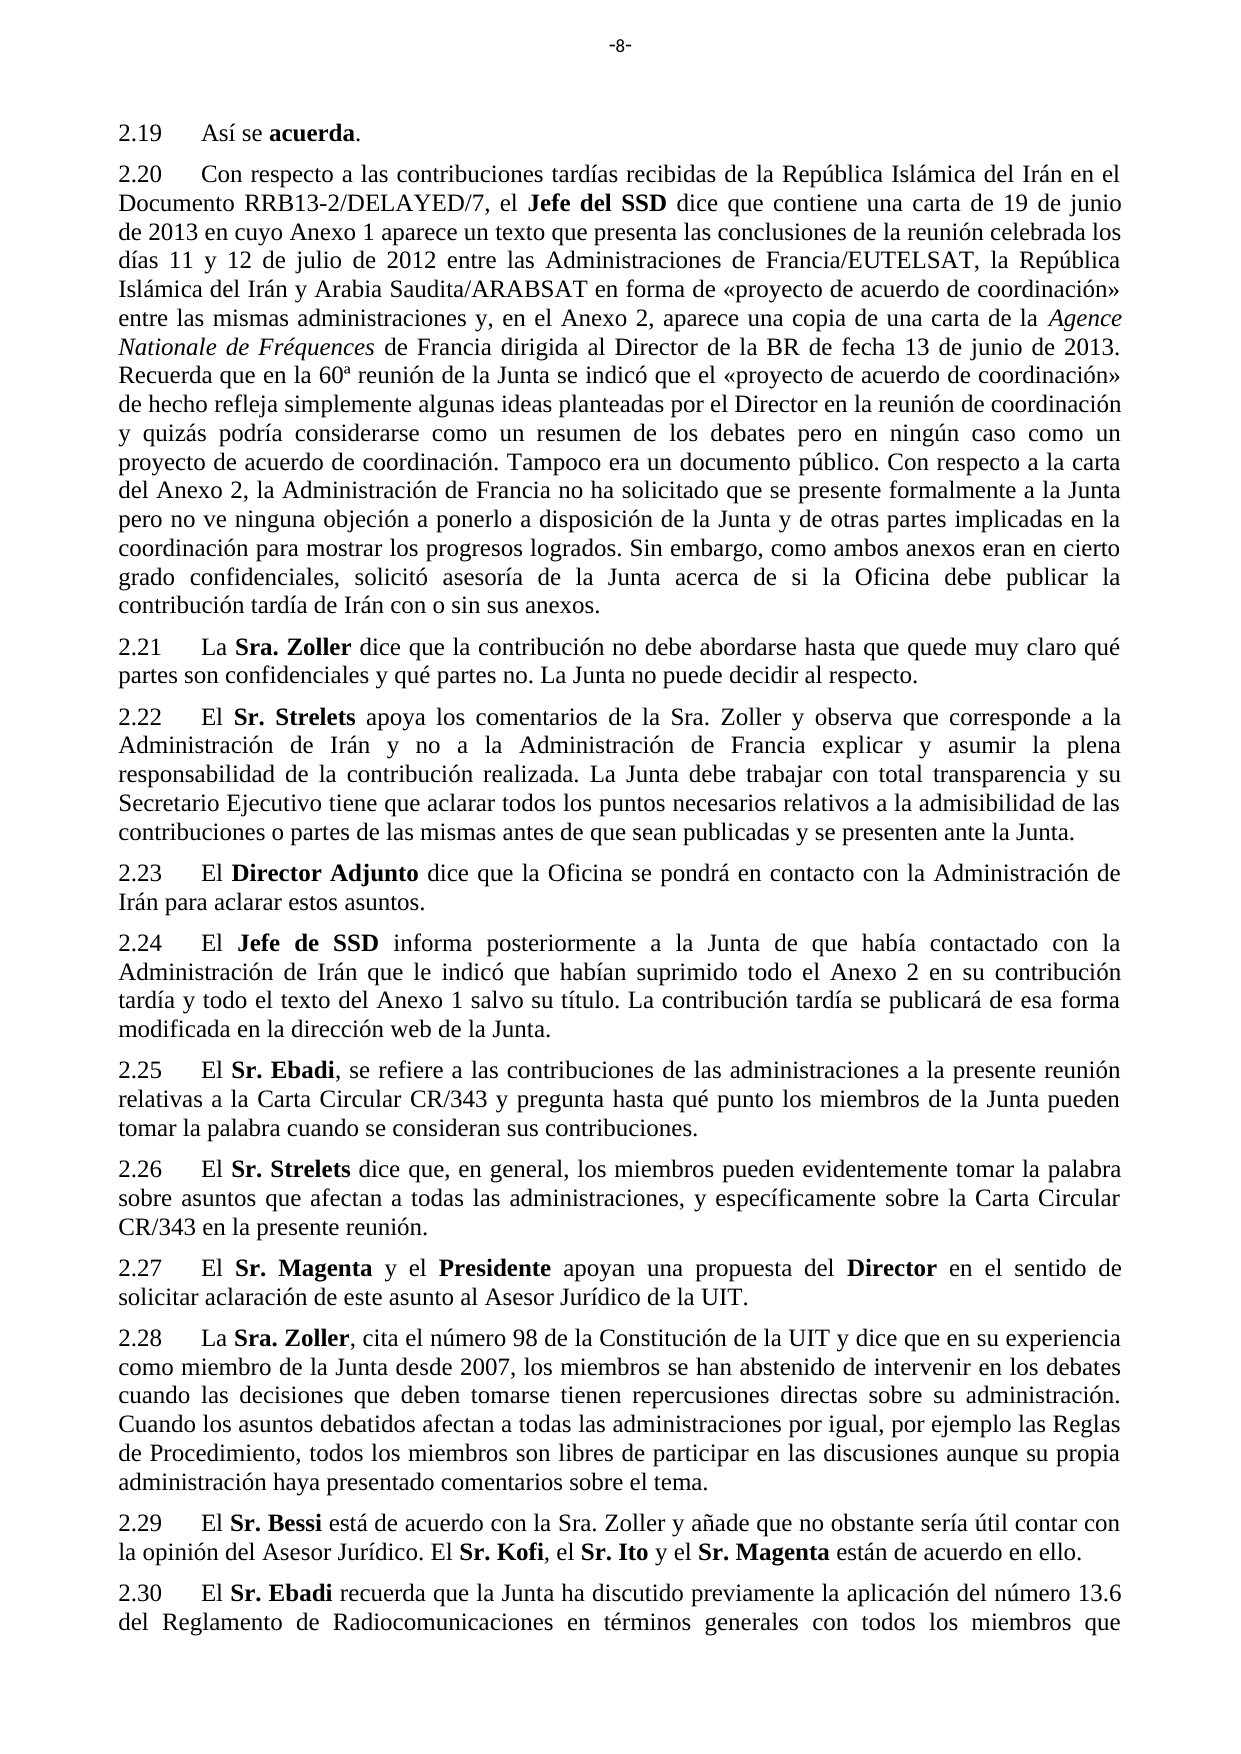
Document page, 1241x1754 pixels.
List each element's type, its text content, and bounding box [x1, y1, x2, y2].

text 2.26 El Sr. Strelets dice que, en general, los miembros pueden evidentemente tomar la palabra sobre asuntos que afectan a todas las administraciones, y específicamente sobre la Carta Circular CR/343 en la presente reunión. [118, 1154, 1122, 1241]
text 2.28 La Sra. Zoller, cita el número 98 de la Constitución de la UIT y dice que en su experiencia como miembro de la Junta desde 2007, los miembros se han abstenido de intervenir en los debates cuando las decisiones que deben tomarse tienen repercusiones directas sobre su administración. Cuando los asuntos debatidos afectan a todas las administraciones por igual, por ejemplo las Reglas de Procedimiento, todos los miembros son libres de participar en las discusiones aunque su propia administración haya presentado comentarios sobre el tema. [118, 1323, 1122, 1496]
text 2.23 El Director Adjunto dice que la Oficina se pondrá en contacto con la Administración de Irán para aclarar estos asuntos. [118, 858, 1122, 916]
text 2.20 Con respecto a las contribuciones tardías recibidas de la República Islámica del Irán en el Documento RRB13-2/DELAYED/7, el Jefe del SSD dice que contiene una carta de 19 de junio de 2013 en cuyo Anexo 1 aparece un texto que presenta las conclusiones de la reunión celebrada los días 11 y 12 de julio de 2012 entre las Administraciones de Francia/EUTELSAT, la República Islámica del Irán y Arabia Saudita/ARABSAT en forma de «proyecto de acuerdo de coordinación» entre las mismas administraciones y, en el Anexo 2, aparece una copia de una carta de la Agence Nationale de Fréquences de Francia dirigida al Director de la BR de fecha 13 de junio de 2013. Recuerda que en la 60ª reunión de la Junta se indicó que el «proyecto de acuerdo de coordinación» de hecho refleja simplemente algunas ideas planteadas por el Director en la reunión de coordinación y quizás podría considerarse como un resumen de los debates pero en ningún caso como un proyecto de acuerdo de coordinación. Tampoco era un documento público. Con respecto a la carta del Anexo 2, la Administración de Francia no ha solicitado que se presente formalmente a la Junta pero no ve ninguna objeción a ponerlo a disposición de la Junta y de otras partes implicadas en la coordinación para mostrar los progresos logrados. Sin embargo, como ambos anexos eran en cierto grado confidenciales, solicitó asesoría de la Junta acerca de si la Oficina debe publicar la contribución tardía de Irán con o sin sus anexos. [118, 159, 1122, 619]
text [118, 1578, 1122, 1636]
text 2.19 Así se acuerda. [118, 118, 1122, 147]
text 2.27 El Sr. Magenta y el Presidente apoyan una propuesta del Director en el sentido de solicitar aclaración de este asunto al Asesor Jurídico de la UIT. [118, 1253, 1122, 1311]
text 2.25 El Sr. Ebadi, se refiere a las contribuciones de las administraciones a la presente reunión relativas a la Carta Circular CR/343 y pregunta hasta qué punto los miembros de la Junta pueden tomar la palabra cuando se consideran sus contribuciones. [118, 1056, 1122, 1142]
text 2.24 El Jefe de SSD informa posteriormente a la Junta de que había contactado con la Administración de Irán que le indicó que habían suprimido todo el Anexo 2 en su contribución tardía y todo el texto del Anexo 1 salvo su título. La contribución tardía se publicará de esa forma modificada en la dirección web de la Junta. [118, 928, 1122, 1043]
text 2.22 El Sr. Strelets apoya los comentarios de la Sra. Zoller y observa que corresponde a la Administración de Irán y no a la Administración de Francia explicar y asumir la plena responsabilidad de la contribución realizada. La Junta debe trabajar con total transparencia y su Secretario Ejecutivo tiene que aclarar todos los puntos necesarios relativos a la admisibilidad de las contribuciones o partes de las mismas antes de que sean publicadas y se presenten ante la Junta. [118, 702, 1122, 846]
text 2.21 La Sra. Zoller dice que la contribución no debe abordarse hasta que quede muy claro qué partes son confidenciales y qué partes no. La Junta no puede decidir al respecto. [118, 632, 1122, 689]
text 2.29 El Sr. Bessi está de acuerdo con la Sra. Zoller y añade que no obstante sería útil contar con la opinión del Asesor Jurídico. El Sr. Kofi, el Sr. Ito y el Sr. Magenta están de acuerdo en ello. [118, 1508, 1122, 1566]
